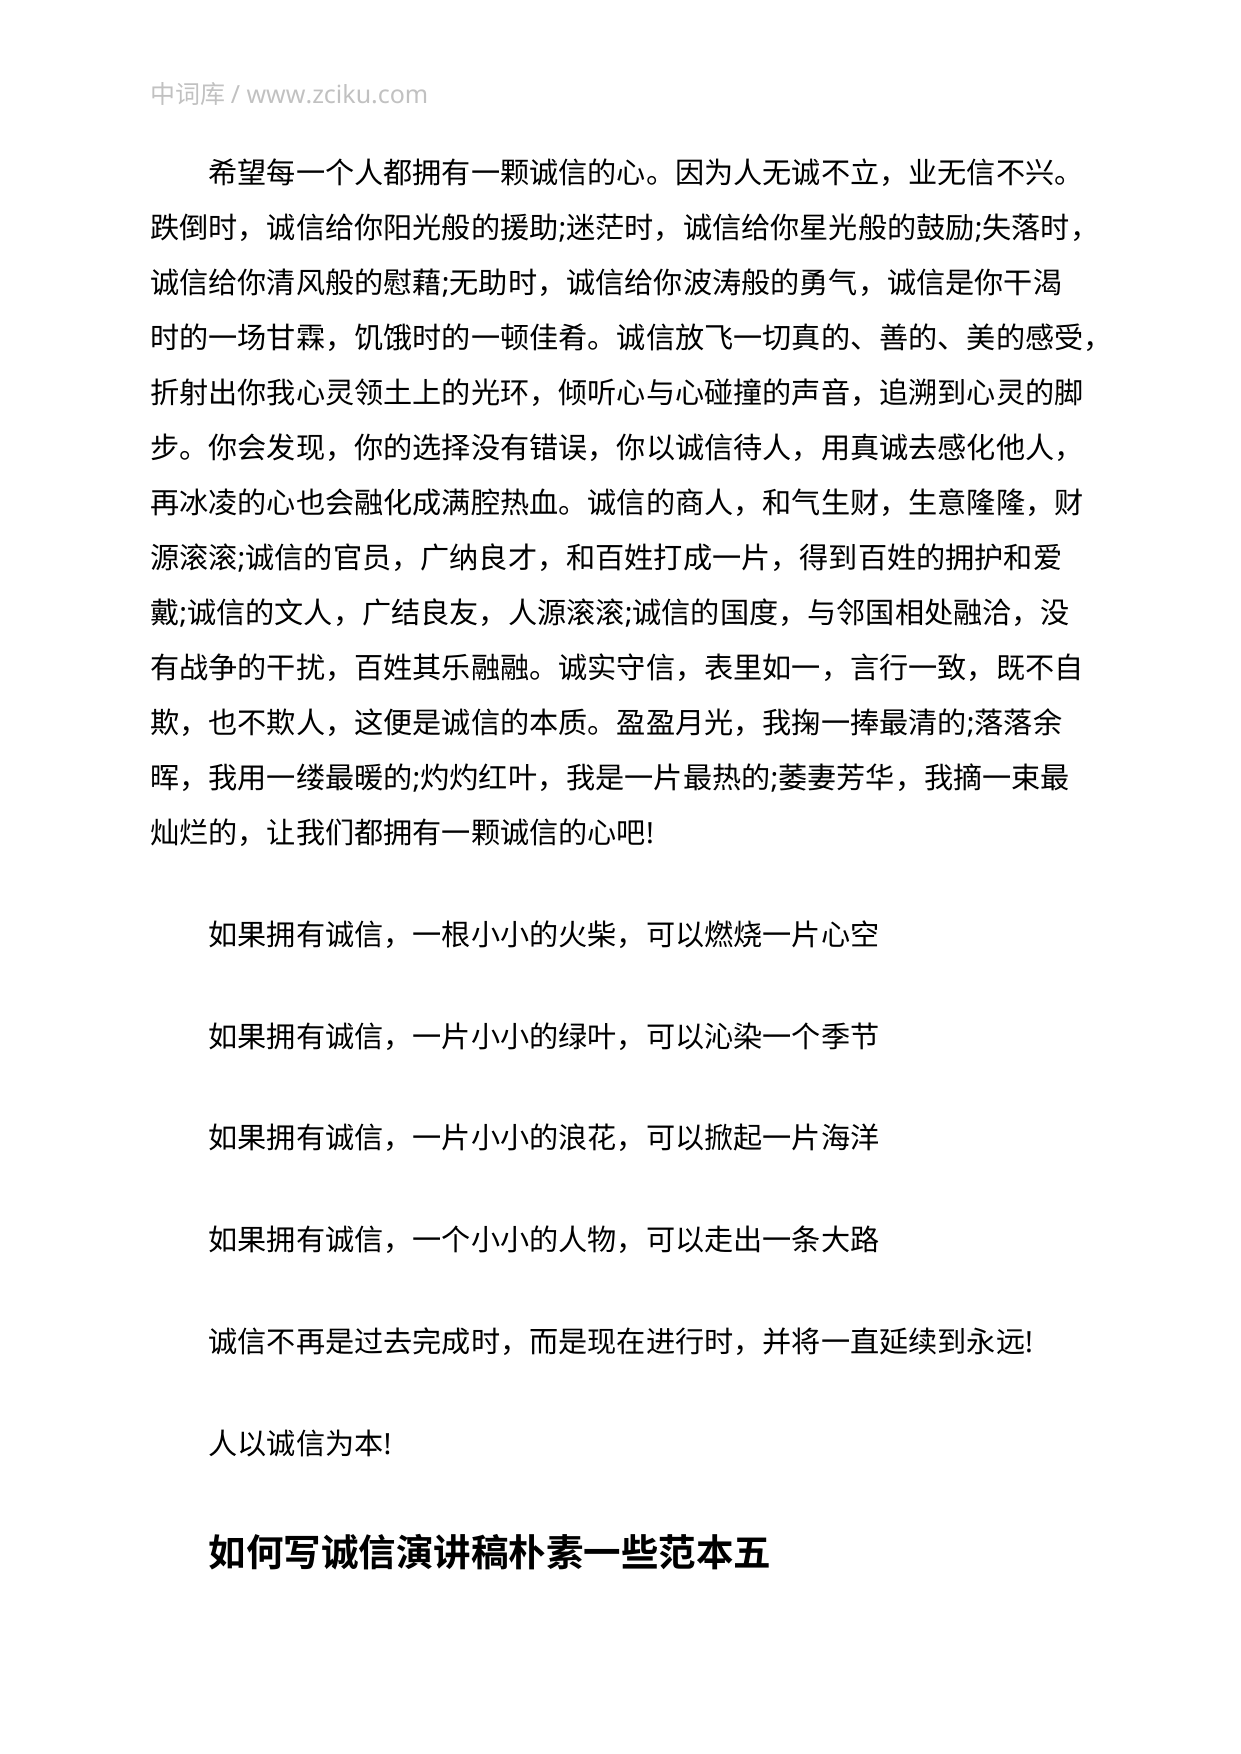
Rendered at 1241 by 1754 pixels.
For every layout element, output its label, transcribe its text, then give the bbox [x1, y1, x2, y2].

text 如果拥有诚信，一根小小的火柴，可以燃烧一片心空 [150, 911, 1090, 954]
text 诚信不再是过去完成时，而是现在进行时，并将一直延续到永远! [150, 1318, 1090, 1361]
text 希望每一个人都拥有一颗诚信的心。因为人无诚不立，业无信不兴。跌倒时，诚信给你阳光般的援助;迷茫时，诚信给你星光般的鼓励;失落时，诚信给你清风般的慰藉;无助时，诚信给你波涛般的勇气，诚信是你干渴时的一场甘霖，饥饿时的一顿佳肴。诚信放飞一切真的、善的、美的感受，折射出你我心灵领土上的光环，倾听心与心碰撞的声音，追溯到心灵的脚步。你会发现，你的选择没有错误，你以诚信待人，用真诚去感化他人，再冰凌的心也会融化成满腔热血。诚信的商人，和气生财，生意隆隆，财源滚滚;诚信的官员，广纳良才，和百姓打成一片，得到百姓的拥护和爱戴;诚信的文人，广结良友，人源滚滚;诚信的国度，与邻国相处融洽，没有战争的干扰，百姓其乐融融。诚实守信，表里如一，言行一致，既不自欺，也不欺人，这便是诚信的本质。盈盈月光，我掬一捧最清的;落落余晖，我用一缕最暖的;灼灼红叶，我是一片最热的;萎妻芳华，我摘一束最灿烂的，让我们都拥有一颗诚信的心吧! [150, 150, 1090, 852]
text 如果拥有诚信，一片小小的浪花，可以掀起一片海洋 [150, 1115, 1090, 1157]
text 人以诚信为本! [150, 1420, 1090, 1463]
text 如果拥有诚信，一个小小的人物，可以走出一条大路 [150, 1217, 1090, 1259]
text 如何写诚信演讲稿朴素一些范本五 [150, 1522, 1090, 1577]
text 如果拥有诚信，一片小小的绿叶，可以沁染一个季节 [150, 1013, 1090, 1055]
